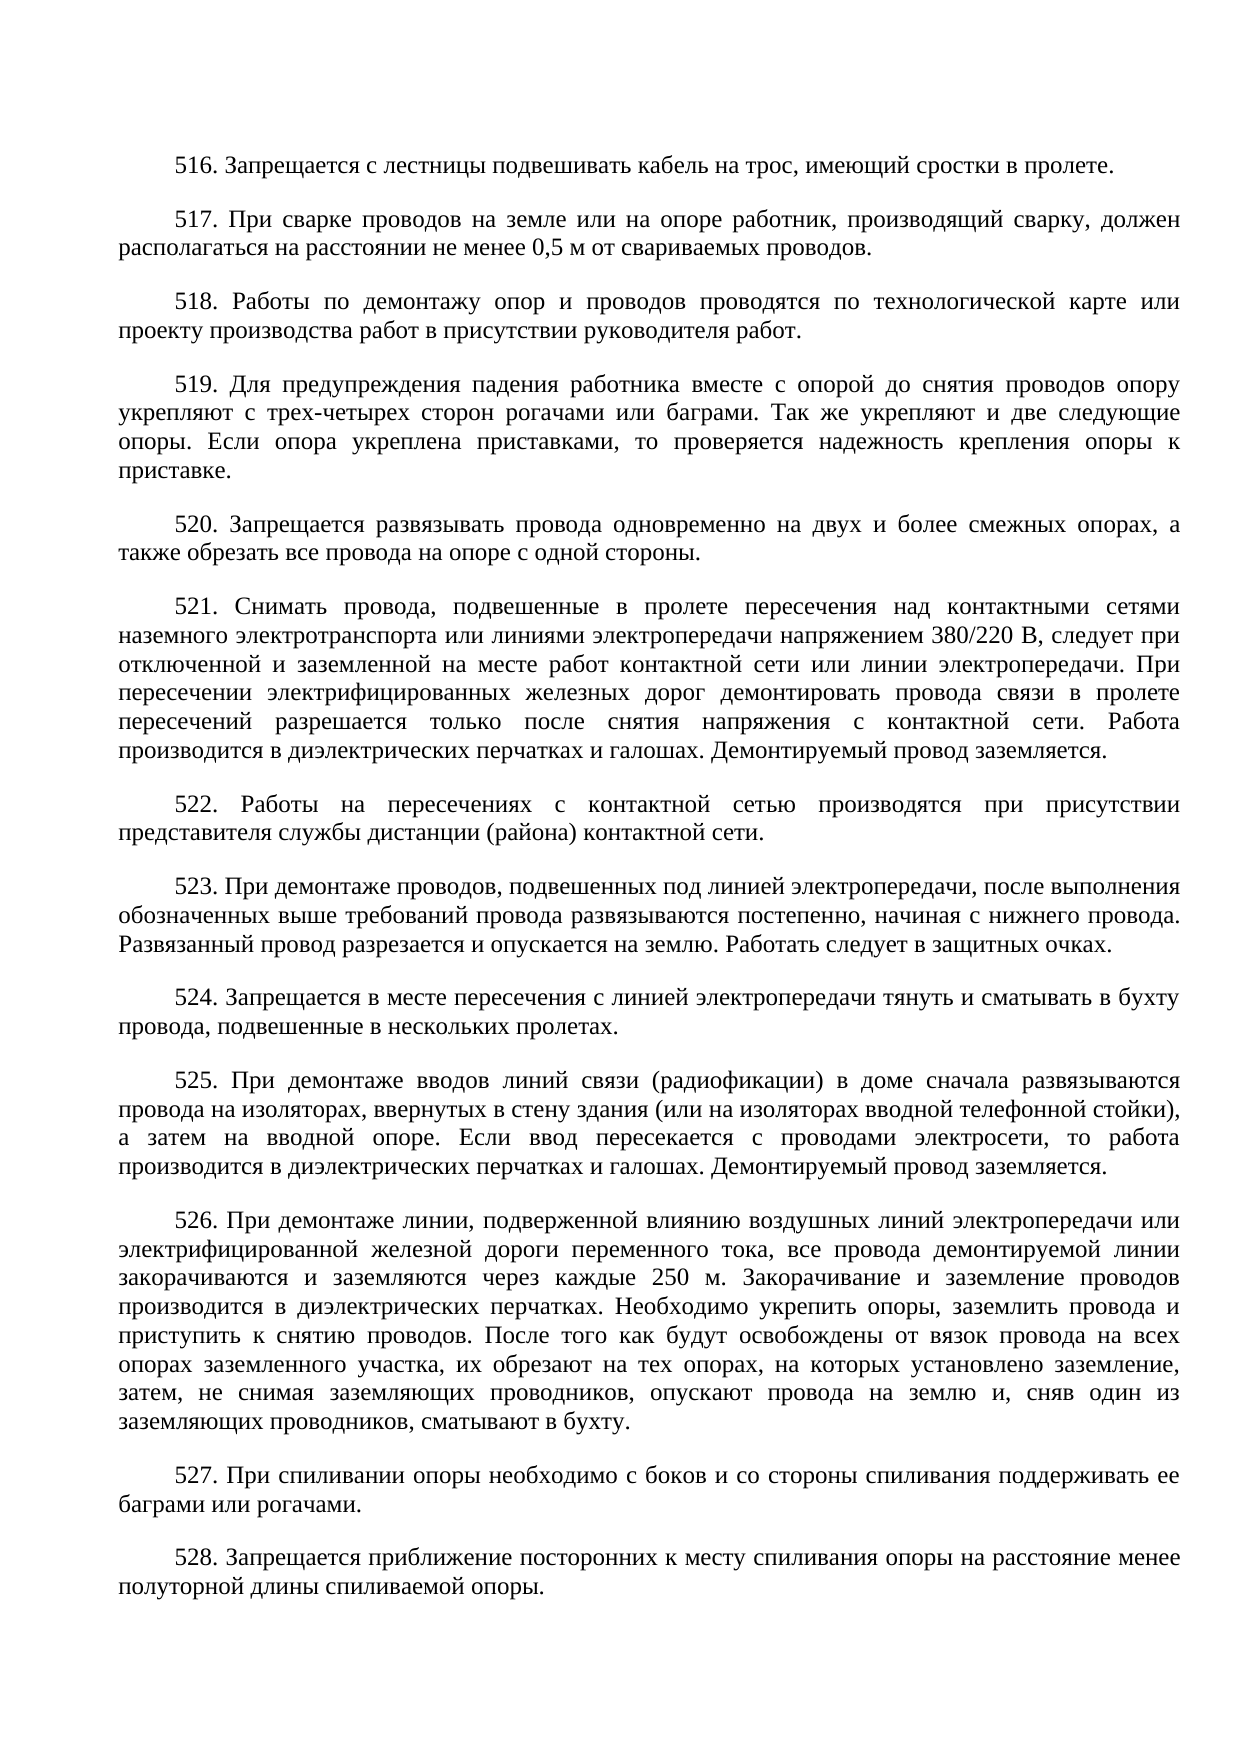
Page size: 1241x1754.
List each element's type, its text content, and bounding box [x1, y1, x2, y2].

text 523. При демонтаже проводов, подвешенных под линией электропередачи, после выполнения обозначенных выше требований провода развязываются постепенно, начиная с нижнего провода. Развязанный провод разрезается и опускается на землю. Работать следует в защитных очках. [118, 871, 1181, 957]
text 521. Снимать провода, подвешенные в пролете пересечения над контактными сетями наземного электротранспорта или линиями электропередачи напряжением 380/220 В, следует при отключенной и заземленной на месте работ контактной сети или линии электропередачи. При пересечении электрифицированных железных дорог демонтировать провода связи в пролете пересечений разрешается только после снятия напряжения с контактной сети. Работа производится в диэлектрических перчатках и галошах. Демонтируемый провод заземляется. [118, 591, 1181, 764]
text 528. Запрещается приближение посторонних к месту спиливания опоры на расстояние менее полуторной длины спиливаемой опоры. [118, 1542, 1181, 1600]
text 525. При демонтаже вводов линий связи (радиофикации) в доме сначала развязываются провода на изоляторах, ввернутых в стену здания (или на изоляторах вводной телефонной стойки), а затем на вводной опоре. Если ввод пересекается с проводами электросети, то работа производится в диэлектрических перчатках и галошах. Демонтируемый провод заземляется. [118, 1065, 1181, 1180]
text 516. Запрещается с лестницы подвешивать кабель на трос, имеющий сростки в пролете. [118, 150, 1181, 179]
text 518. Работы по демонтажу опор и проводов проводятся по технологической карте или проекту производства работ в присутствии руководителя работ. [118, 286, 1181, 344]
text 519. Для предупреждения падения работника вместе с опорой до снятия проводов опору укрепляют с трех-четырех сторон рогачами или баграми. Так же укрепляют и две следующие опоры. Если опора укреплена приставками, то проверяется надежность крепления опоры к приставке. [118, 369, 1181, 484]
text 522. Работы на пересечениях с контактной сетью производятся при присутствии представителя службы дистанции (района) контактной сети. [118, 789, 1181, 846]
text 520. Запрещается развязывать провода одновременно на двух и более смежных опорах, а также обрезать все провода на опоре с одной стороны. [118, 509, 1181, 566]
text 527. При спиливании опоры необходимо с боков и со стороны спиливания поддерживать ее баграми или рогачами. [118, 1460, 1181, 1517]
text 517. При сварке проводов на земле или на опоре работник, производящий сварку, должен располагаться на расстоянии не менее 0,5 м от свариваемых проводов. [118, 204, 1181, 261]
text 524. Запрещается в месте пересечения с линией электропередачи тянуть и сматывать в бухту провода, подвешенные в нескольких пролетах. [118, 982, 1181, 1040]
text 526. При демонтаже линии, подверженной влиянию воздушных линий электропередачи или электрифицированной железной дороги переменного тока, все провода демонтируемой линии закорачиваются и заземляются через каждые 250 м. Закорачивание и заземление проводов производится в диэлектрических перчатках. Необходимо укрепить опоры, заземлить провода и приступить к снятию проводов. После того как будут освобождены от вязок провода на всех опорах заземленного участка, их обрезают на тех опорах, на которых установлено заземление, затем, не снимая заземляющих проводников, опускают провода на землю и, сняв один из заземляющих проводников, сматывают в бухту. [118, 1205, 1181, 1435]
